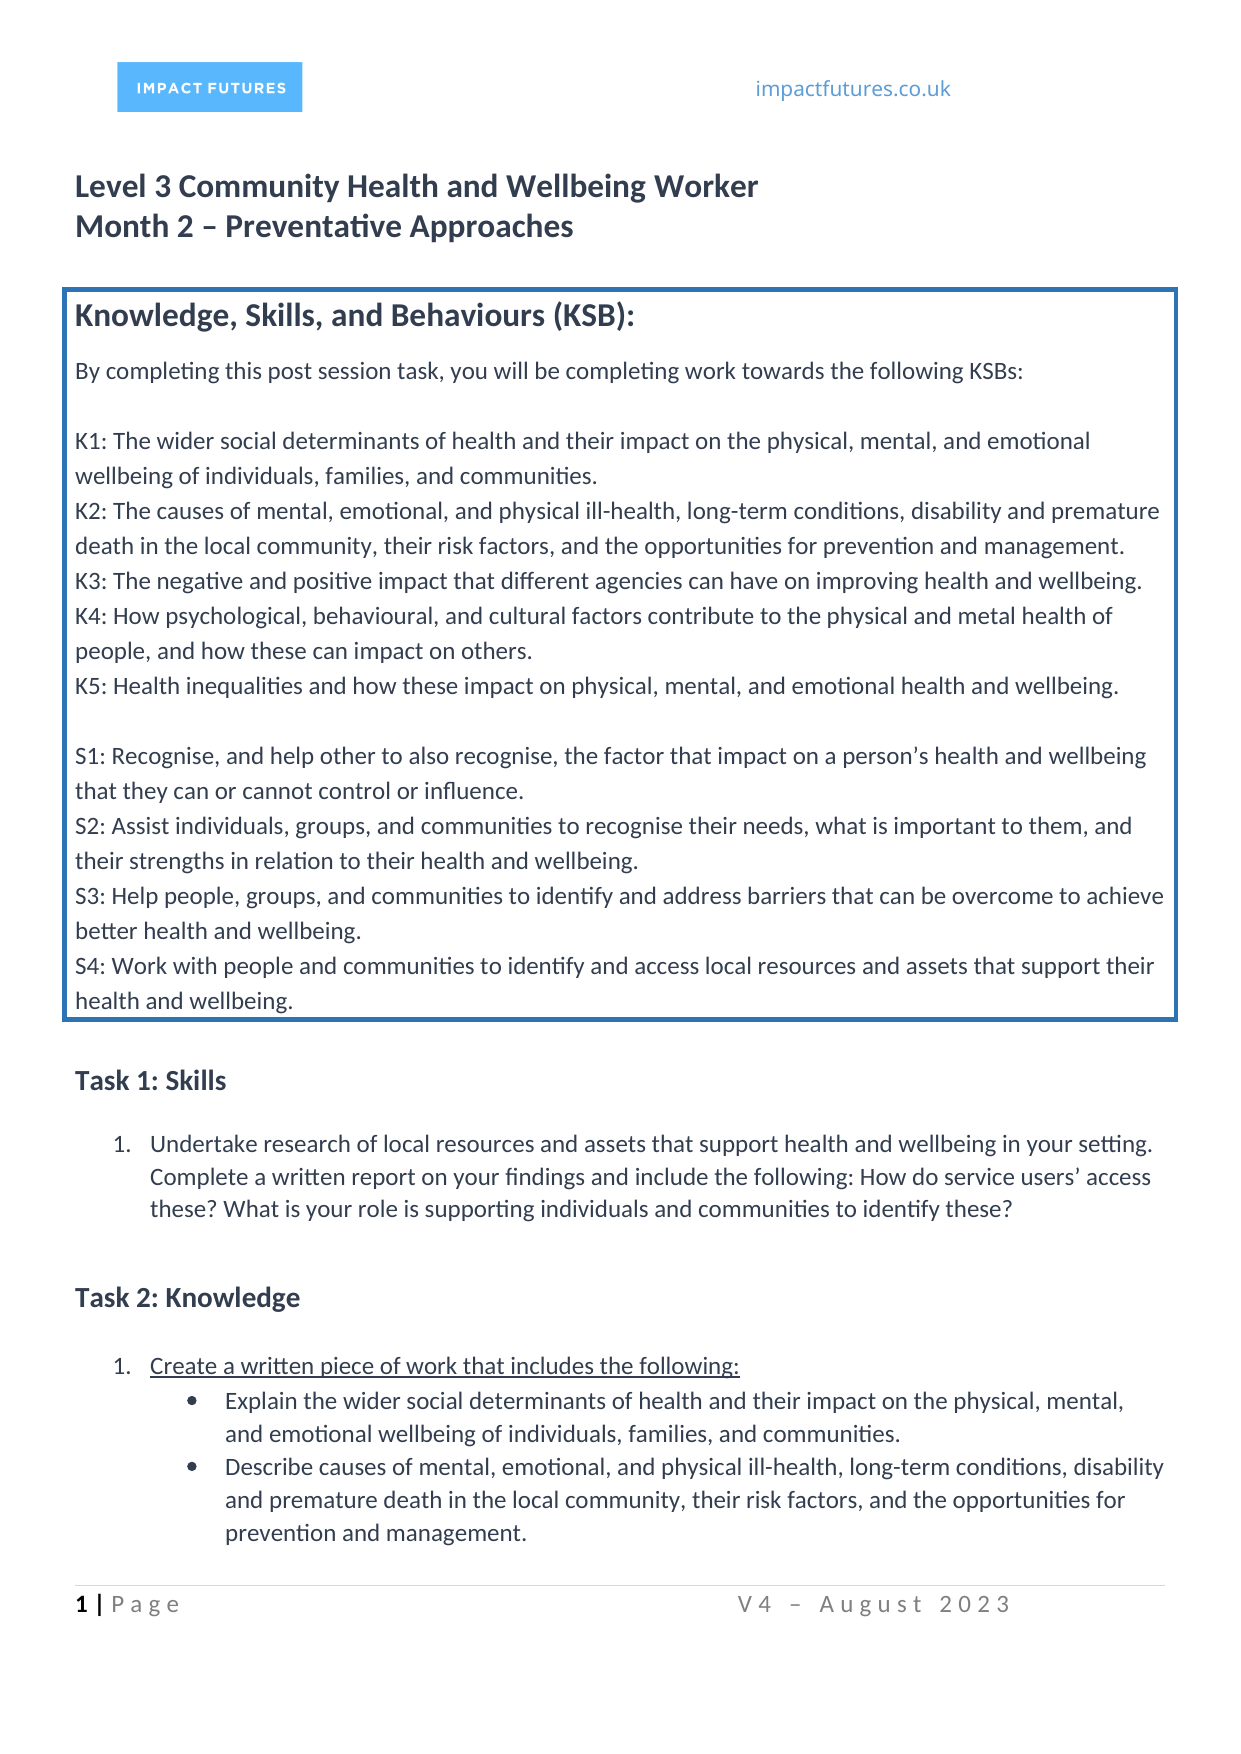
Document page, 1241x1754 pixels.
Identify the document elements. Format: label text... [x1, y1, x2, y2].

text By completing this post session task, you will be completing work towards the following KSBs: [67, 348, 1174, 385]
text Task 1: Skills [75, 1062, 1165, 1097]
text Knowledge, Skills, and Behaviours (KSB): [67, 292, 1174, 334]
text K1: The wider social determinants of health and their impact on the physical, mental, and emotional wellbeing of individuals, families, and communities. [67, 418, 1174, 488]
list Explain the wider social determinants of health and their impact on the physical, mental, and emotional wellbeing of individuals, families, and communities. [187, 1385, 1165, 1448]
text Task 2: Knowledge [75, 1279, 1165, 1314]
text S3: Help people, groups, and communities to identify and address barriers that can be overcome to achieve better health and wellbeing. [67, 873, 1174, 943]
text Month 2 – Preventative Approaches [75, 206, 1165, 246]
text K5: Health inequalities and how these impact on physical, mental, and emotional health and wellbeing. [67, 663, 1174, 700]
text K3: The negative and positive impact that different agencies can have on improving health and wellbeing. [67, 558, 1174, 593]
text K2: The causes of mental, emotional, and physical ill-health, long-term conditions, disability and premature death in the local community, their risk factors, and the opportunities for prevention and management. [67, 488, 1174, 558]
text S1: Recognise, and help other to also recognise, the factor that impact on a person’s health and wellbeing that they can or cannot control or influence. [67, 733, 1174, 803]
list Describe causes of mental, emotional, and physical ill-health, long-term conditions, disability and premature death in the local community, their risk factors, and the opportunities for prevention and management. [187, 1451, 1165, 1547]
list Undertake research of local resources and assets that support health and wellbeing in your setting. Complete a written report on your findings and include the following: How do service users’ access these? What is your role is supporting individuals and communities to identify these? [112, 1128, 1165, 1224]
text S4: Work with people and communities to identify and access local resources and assets that support their health and wellbeing. [67, 943, 1174, 1017]
picture [117, 62, 303, 111]
text S2: Assist individuals, groups, and communities to recognise their needs, what is important to them, and their strengths in relation to their health and wellbeing. [67, 803, 1174, 873]
text Community Health and Wellbeing Worker [75, 165, 1165, 206]
list Create a written piece of work that includes the following: [112, 1350, 1165, 1381]
text K4: How psychological, behavioural, and cultural factors contribute to the physical and metal health of people, and how these can impact on others. [67, 593, 1174, 663]
